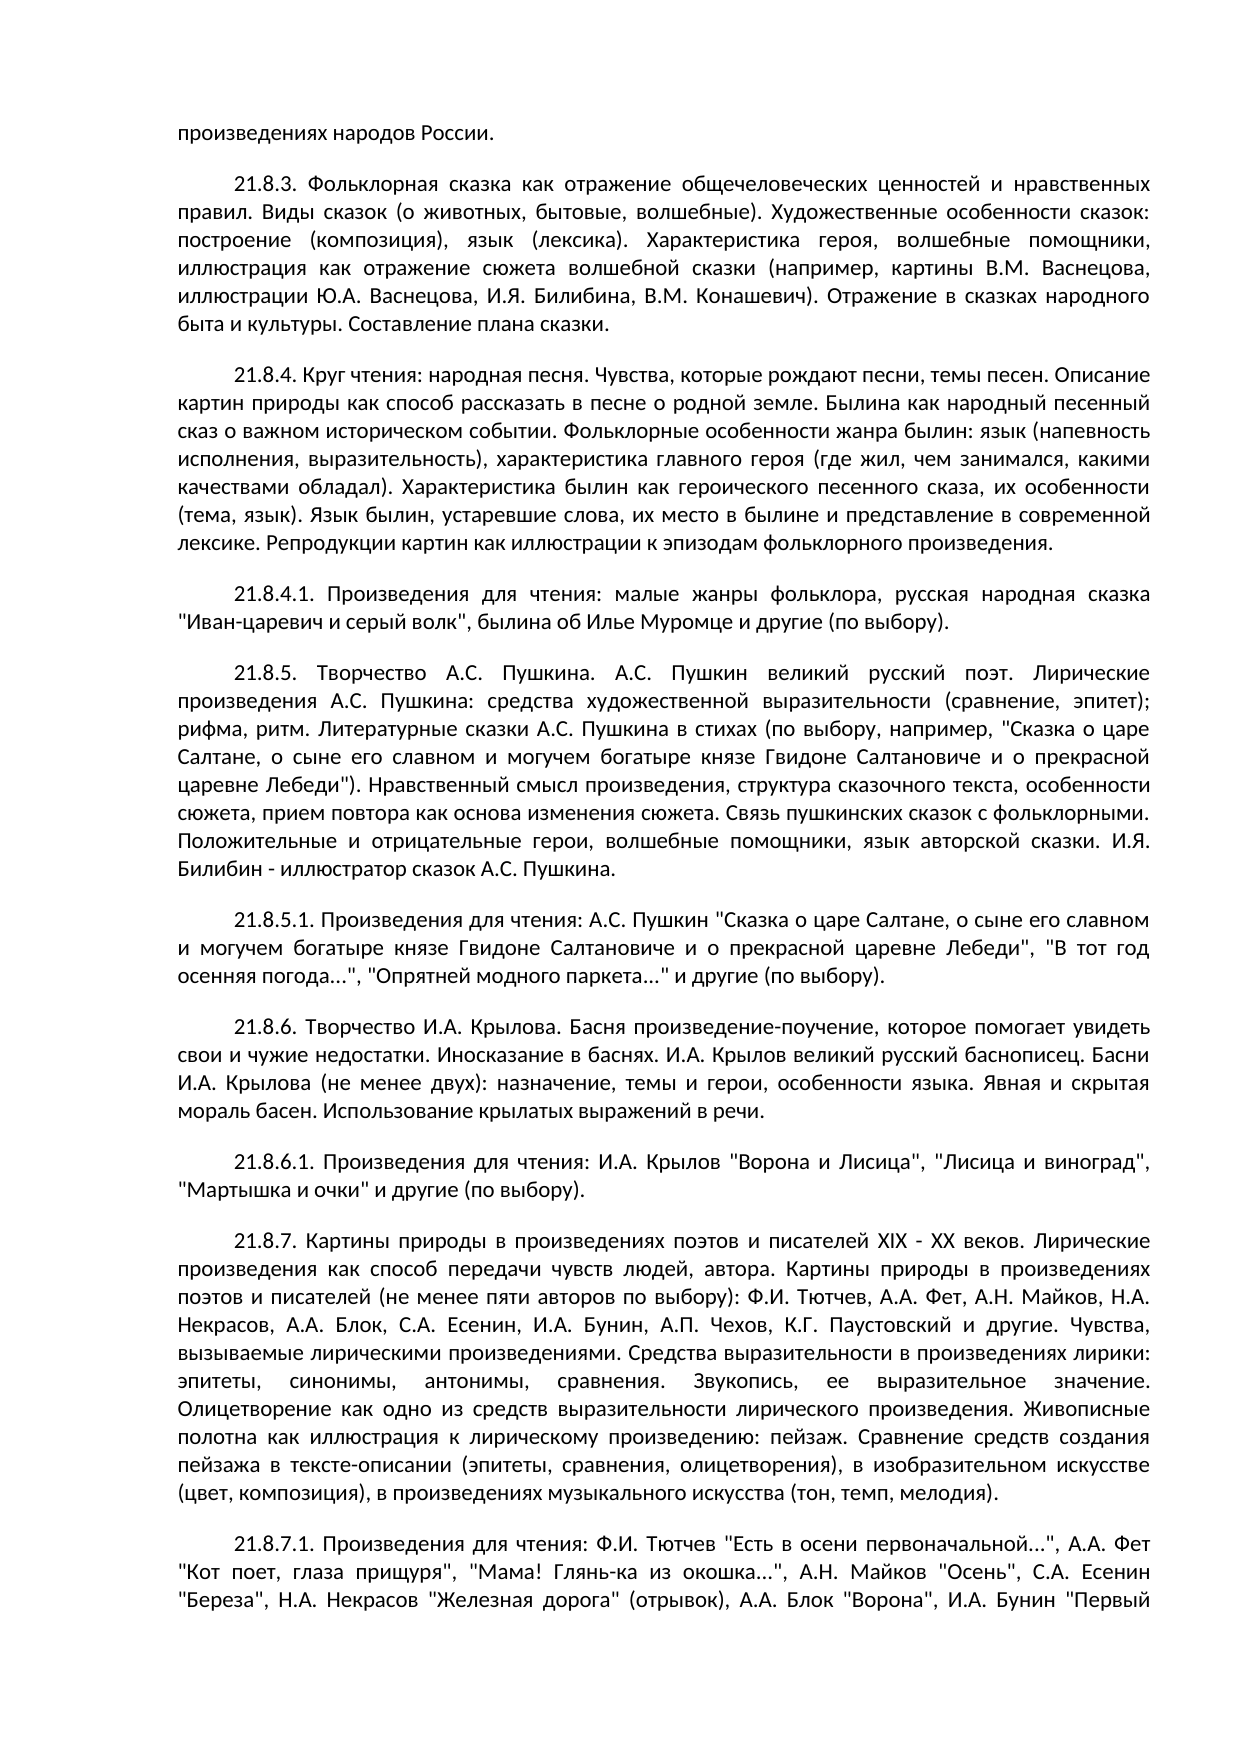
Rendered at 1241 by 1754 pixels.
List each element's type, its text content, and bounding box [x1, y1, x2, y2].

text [177, 118, 1152, 146]
text 21.8.6.1. Произведения для чтения: И.А. Крылов "Ворона и Лисица", "Лисица и виноград", "Мартышка и очки" и другие (по выбору). [177, 1147, 1152, 1203]
text 21.8.4.1. Произведения для чтения: малые жанры фольклора, русская народная сказка "Иван-царевич и серый волк", былина об Илье Муромце и другие (по выбору). [177, 579, 1152, 635]
text 21.8.3. Фольклорная сказка как отражение общечеловеческих ценностей и нравственных правил. Виды сказок (о животных, бытовые, волшебные). Художественные особенности сказок: построение (композиция), язык (лексика). Характеристика героя, волшебные помощники, иллюстрация как отражение сюжета волшебной сказки (например, картины В.М. Васнецова, иллюстрации Ю.А. Васнецова, И.Я. Билибина, В.М. Конашевич). Отражение в сказках народного быта и культуры. Составление плана сказки. [177, 169, 1152, 337]
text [177, 1529, 1152, 1613]
text 21.8.5. Творчество А.С. Пушкина. А.С. Пушкин великий русский поэт. Лирические произведения А.С. Пушкина: средства художественной выразительности (сравнение, эпитет); рифма, ритм. Литературные сказки А.С. Пушкина в стихах (по выбору, например, "Сказка о царе Салтане, о сыне его славном и могучем богатыре князе Гвидоне Салтановиче и о прекрасной царевне Лебеди"). Нравственный смысл произведения, структура сказочного текста, особенности сюжета, прием повтора как основа изменения сюжета. Связь пушкинских сказок с фольклорными. Положительные и отрицательные герои, волшебные помощники, язык авторской сказки. И.Я. Билибин - иллюстратор сказок А.С. Пушкина. [177, 658, 1152, 882]
text 21.8.7. Картины природы в произведениях поэтов и писателей XIX - XX веков. Лирические произведения как способ передачи чувств людей, автора. Картины природы в произведениях поэтов и писателей (не менее пяти авторов по выбору): Ф.И. Тютчев, А.А. Фет, А.Н. Майков, Н.А. Некрасов, А.А. Блок, С.А. Есенин, И.А. Бунин, А.П. Чехов, К.Г. Паустовский и другие. Чувства, вызываемые лирическими произведениями. Средства выразительности в произведениях лирики: эпитеты, синонимы, антонимы, сравнения. Звукопись, ее выразительное значение. Олицетворение как одно из средств выразительности лирического произведения. Живописные полотна как иллюстрация к лирическому произведению: пейзаж. Сравнение средств создания пейзажа в тексте-описании (эпитеты, сравнения, олицетворения), в изобразительном искусстве (цвет, композиция), в произведениях музыкального искусства (тон, темп, мелодия). [177, 1226, 1152, 1506]
text 21.8.6. Творчество И.А. Крылова. Басня произведение-поучение, которое помогает увидеть свои и чужие недостатки. Иносказание в баснях. И.А. Крылов великий русский баснописец. Басни И.А. Крылова (не менее двух): назначение, темы и герои, особенности языка. Явная и скрытая мораль басен. Использование крылатых выражений в речи. [177, 1012, 1152, 1124]
text 21.8.4. Круг чтения: народная песня. Чувства, которые рождают песни, темы песен. Описание картин природы как способ рассказать в песне о родной земле. Былина как народный песенный сказ о важном историческом событии. Фольклорные особенности жанра былин: язык (напевность исполнения, выразительность), характеристика главного героя (где жил, чем занимался, какими качествами обладал). Характеристика былин как героического песенного сказа, их особенности (тема, язык). Язык былин, устаревшие слова, их место в былине и представление в современной лексике. Репродукции картин как иллюстрации к эпизодам фольклорного произведения. [177, 360, 1152, 556]
text 21.8.5.1. Произведения для чтения: А.С. Пушкин "Сказка о царе Салтане, о сыне его славном и могучем богатыре князе Гвидоне Салтановиче и о прекрасной царевне Лебеди", "В тот год осенняя погода...", "Опрятней модного паркета..." и другие (по выбору). [177, 905, 1152, 989]
